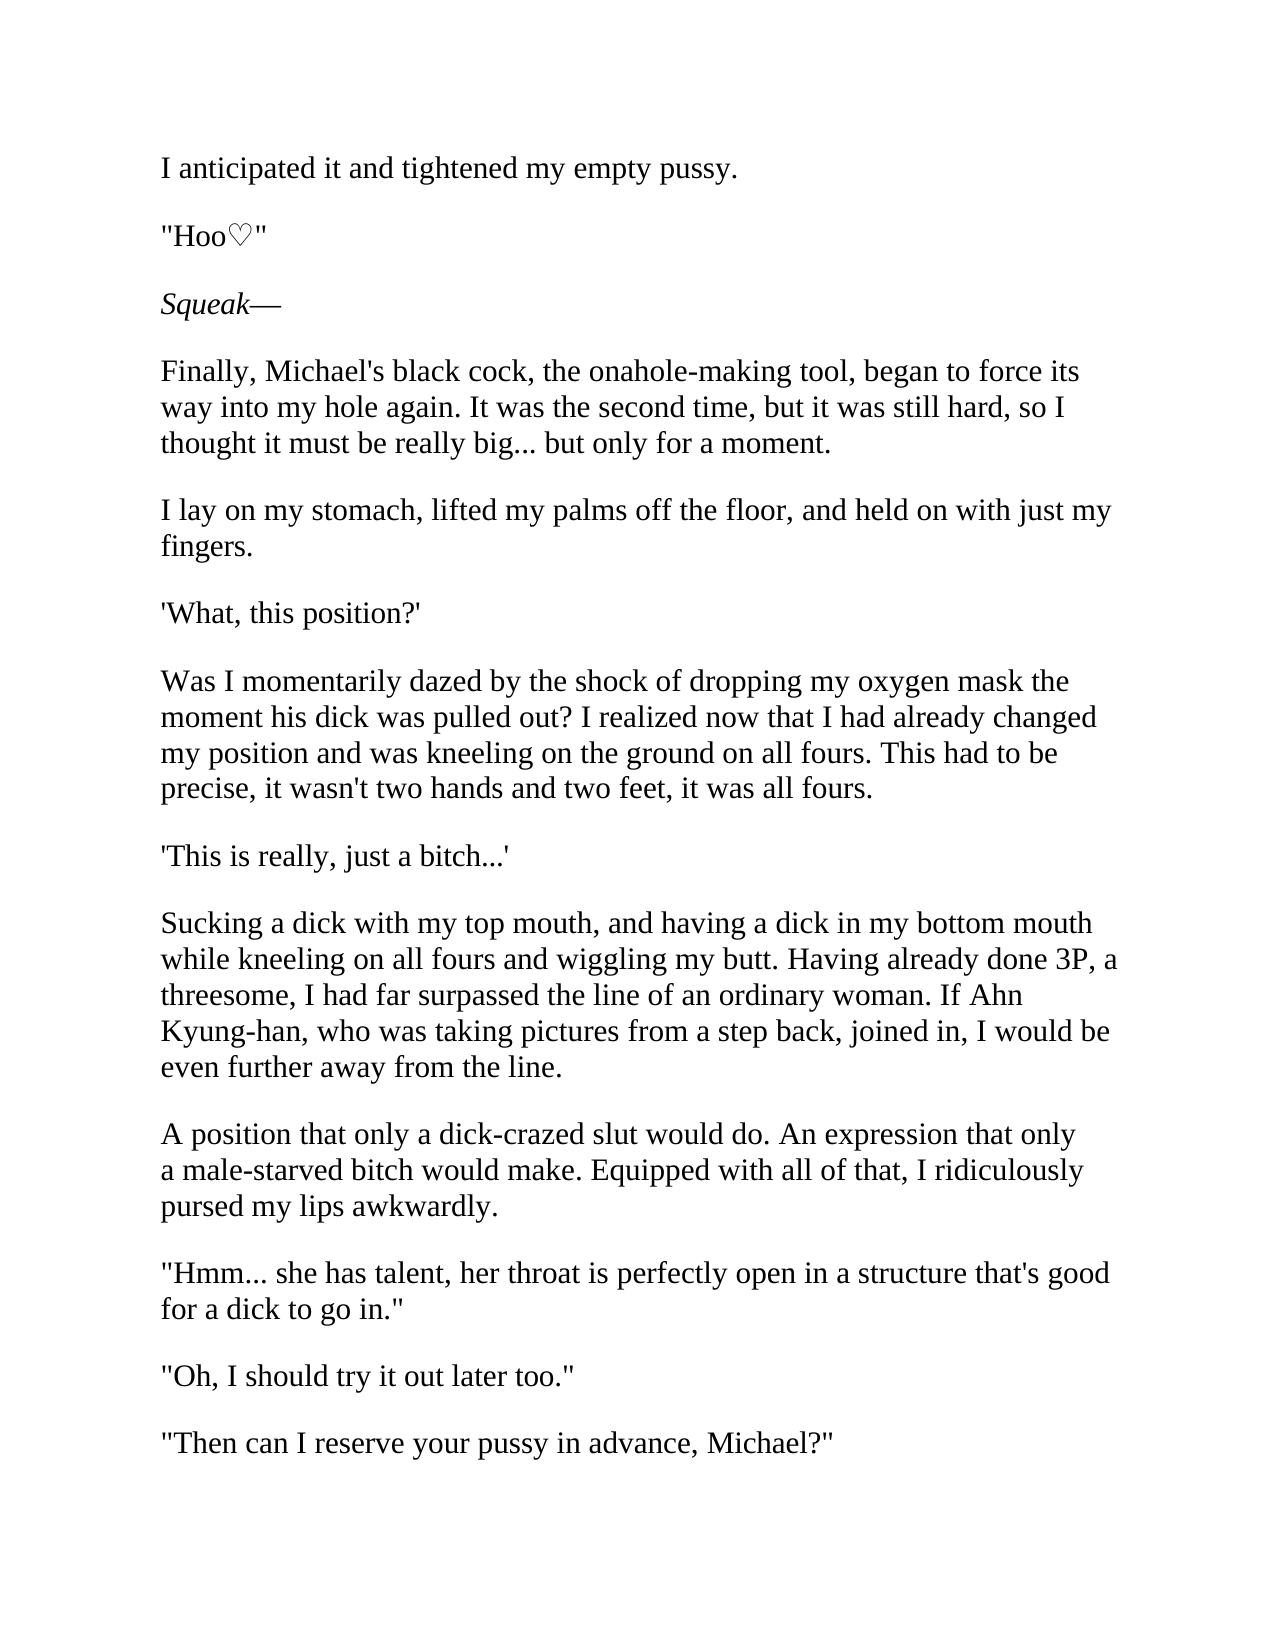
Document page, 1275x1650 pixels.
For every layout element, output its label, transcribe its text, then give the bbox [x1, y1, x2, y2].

text Squeak— [160, 287, 1127, 321]
text A position that only a dick-crazed slut would do. An expression that only a male-starved bitch would make. Equipped with all of that, I ridiculously pursed my lips awkwardly. [160, 1115, 1094, 1223]
text Was I momentarily dazed by the shock of dropping my oxygen mask the moment his dick was pulled out? I realized now that I had already changed my position and was kneeling on the ground on all fours. This had to be precise, it wasn't two hands and two feet, it was all fours. [160, 662, 1106, 806]
text I anticipated it and tightened my empty pussy. "Hoo♡" [160, 149, 763, 254]
text Kyung-han, who was taking pictures from a step back, joined in, I would be even further away from the line. [160, 1012, 1127, 1084]
text "Then can I reserve your pussy in advance, Michael?" [160, 1424, 1127, 1461]
text 'What, this position?' [160, 595, 1127, 631]
text "Hmm... she has talent, her throat is perfectly open in a structure that's good for a dick to go in." [160, 1254, 1127, 1326]
text I lay on my stomach, lifted my palms off the floor, and held on with just my fingers. [160, 492, 1127, 563]
text Sucking a dick with my top mouth, and having a dick in my bottom mouth while kneeling on all fours and wiggling my butt. Having already done 3P, a threesome, I had far surpassed the line of an ordinary woman. If Ahn [160, 904, 1127, 1012]
text "Oh, I should try it out later too." [160, 1357, 1127, 1393]
text Finally, Michael's black cock, the onahole-making tool, began to force its way into my hole again. It was the second time, but it was still hard, so I thought it must be really big... but only for a moment. [160, 353, 1101, 460]
text 'This is really, just a bitch...' [160, 837, 1127, 873]
